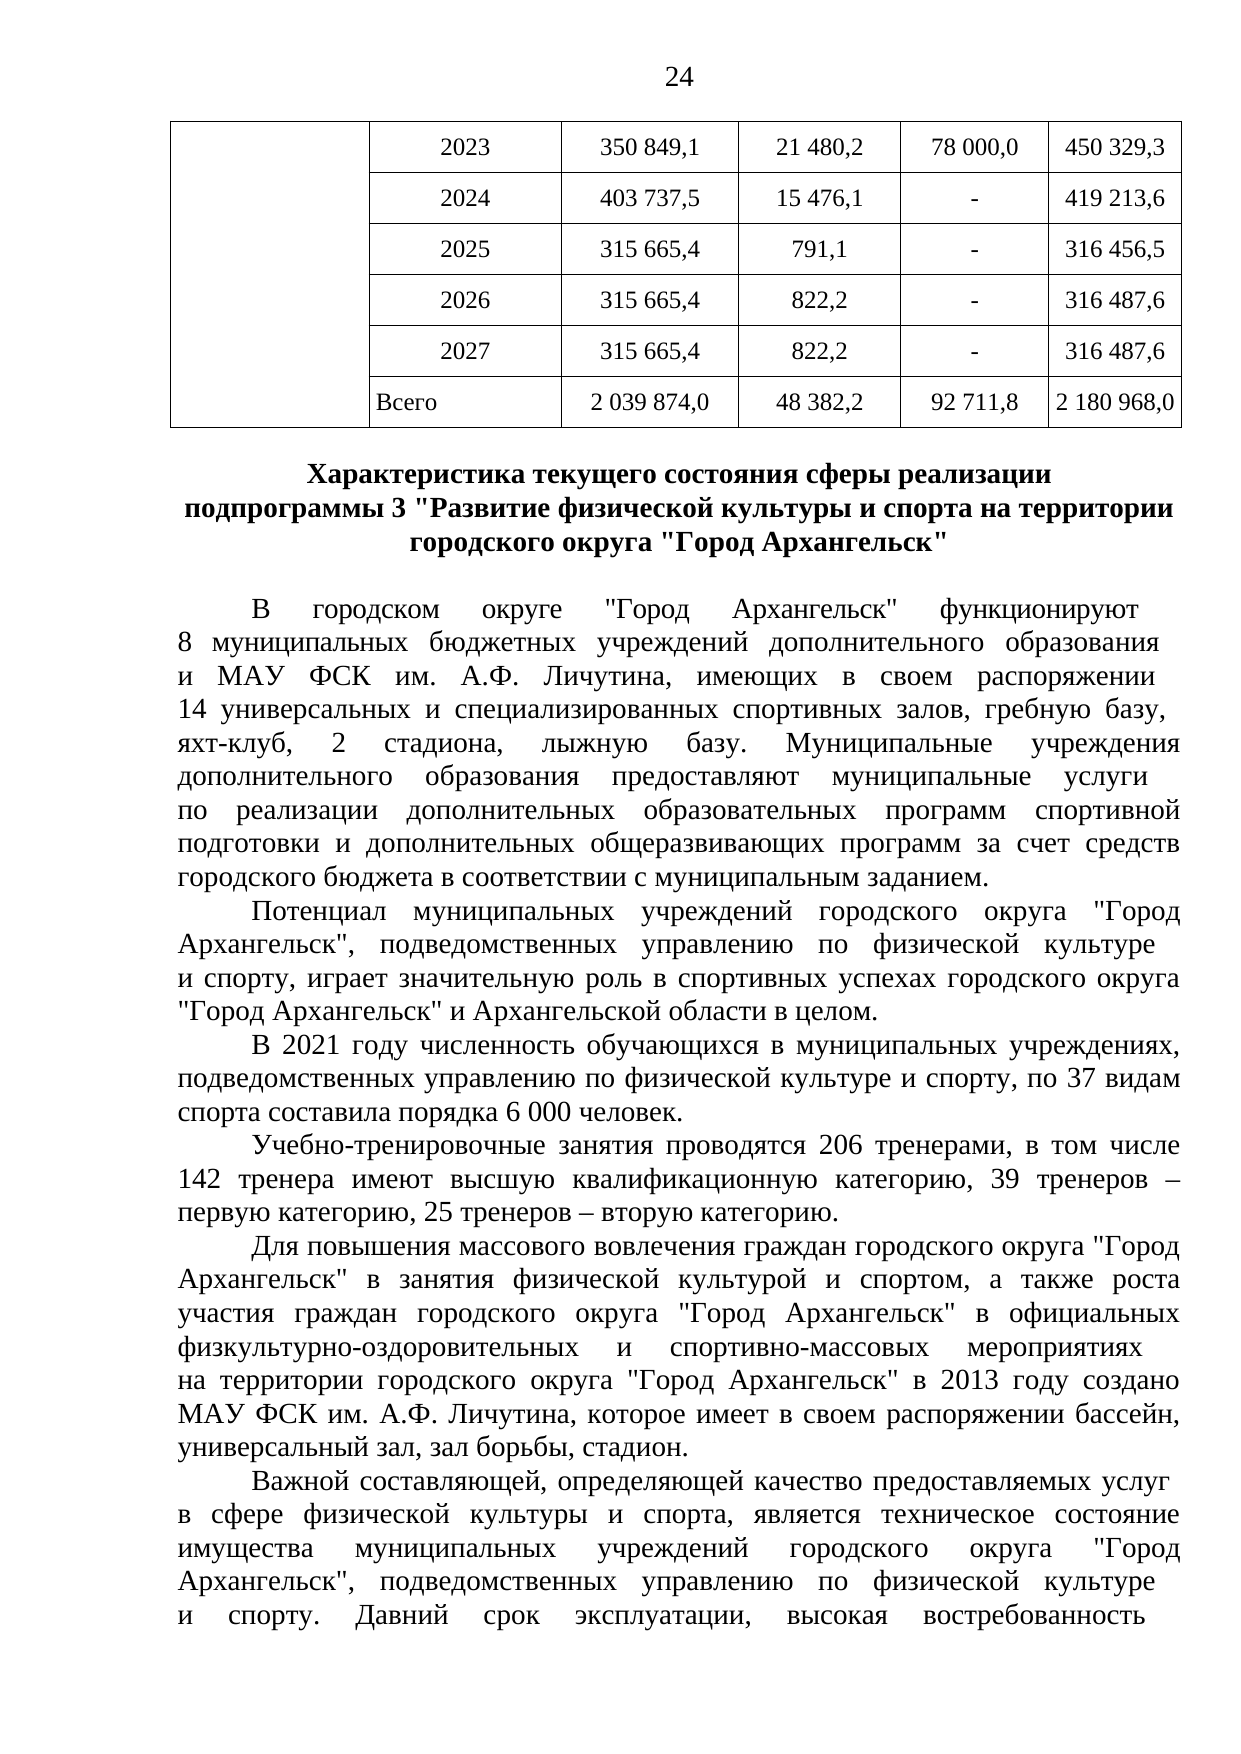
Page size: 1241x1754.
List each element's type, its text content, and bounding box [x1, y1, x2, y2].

table_cell - [901, 173, 1048, 223]
table_cell 316 456,5 [1049, 224, 1181, 274]
text Для повышения массового вовлечения граждан городского округа "Город Архангельск" в занятия физической культурой и спортом, а также роста участия граждан городского округа "Город Архангельск" в официальных физкультурно-оздоровительных и спортивно-массовых мероприятиях на территории городского округа "Город Архангельск" в 2013 году создано МАУ ФСК им. А.Ф. Личутина, которое имеет в своем распоряжении бассейн, универсальный зал, зал борьбы, стадион. [177, 1228, 1181, 1463]
table_cell 316 487,6 [1049, 275, 1181, 325]
table_cell 315 665,4 [562, 224, 738, 274]
text Характеристика текущего состояния сферы реализации [177, 457, 1181, 490]
table_cell 78 000,0 [901, 122, 1048, 172]
table_cell 48 382,2 [739, 377, 900, 427]
table_cell 21 480,2 [739, 122, 900, 172]
text Потенциал муниципальных учреждений городского округа "Город Архангельск", подведомственных управлению по физической культуре и спорту, играет значительную роль в спортивных успехах городского округа "Город Архангельск" и Архангельской области в целом. [177, 893, 1181, 1027]
table_cell 2024 [370, 173, 561, 223]
table_cell 791,1 [739, 224, 900, 274]
table_cell 403 737,5 [562, 173, 738, 223]
table_cell 2026 [370, 275, 561, 325]
table_cell 822,2 [739, 275, 900, 325]
text В городском округе "Город Архангельск" функционируют 8 муниципальных бюджетных учреждений дополнительного образования и МАУ ФСК им. А.Ф. Личутина, имеющих в своем распоряжении 14 универсальных и специализированных спортивных залов, гребную базу, яхт-клуб, 2 стадиона, лыжную базу. Муниципальные учреждения дополнительного образования предоставляют муниципальные услуги по реализации дополнительных образовательных программ спортивной подготовки и дополнительных общеразвивающих программ за счет средств городского бюджета в соответствии с муниципальным заданием. [177, 591, 1181, 893]
table_cell 315 665,4 [562, 275, 738, 325]
table_cell 2023 [370, 122, 561, 172]
table_cell - [901, 275, 1048, 325]
table_cell 92 711,8 [901, 377, 1048, 427]
table_cell 15 476,1 [739, 173, 900, 223]
text В 2021 году численность обучающихся в муниципальных учреждениях, подведомственных управлению по физической культуре и спорту, по 37 видам спорта составила порядка 6 000 человек. [177, 1027, 1181, 1127]
table_cell 2025 [370, 224, 561, 274]
table_cell 822,2 [739, 326, 900, 376]
table_cell Всего [370, 377, 561, 427]
table_cell 450 329,3 [1049, 122, 1181, 172]
table_cell 2027 [370, 326, 561, 376]
table_cell 419 213,6 [1049, 173, 1181, 223]
text Учебно-тренировочные занятия проводятся 206 тренерами, в том числе 142 тренера имеют высшую квалификационную категорию, 39 тренеров – первую категорию, 25 тренеров – вторую категорию. [177, 1127, 1181, 1228]
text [177, 1463, 1181, 1631]
table_cell - [901, 326, 1048, 376]
table_cell 2 180 968,0 [1049, 377, 1181, 427]
table_cell 315 665,4 [562, 326, 738, 376]
table_cell 350 849,1 [562, 122, 738, 172]
table_cell 2 039 874,0 [562, 377, 738, 427]
table_cell - [901, 224, 1048, 274]
text подпрограммы 3 "Развитие физической культуры и спорта на территории городского округа "Город Архангельск" [177, 490, 1181, 557]
table_cell 316 487,6 [1049, 326, 1181, 376]
